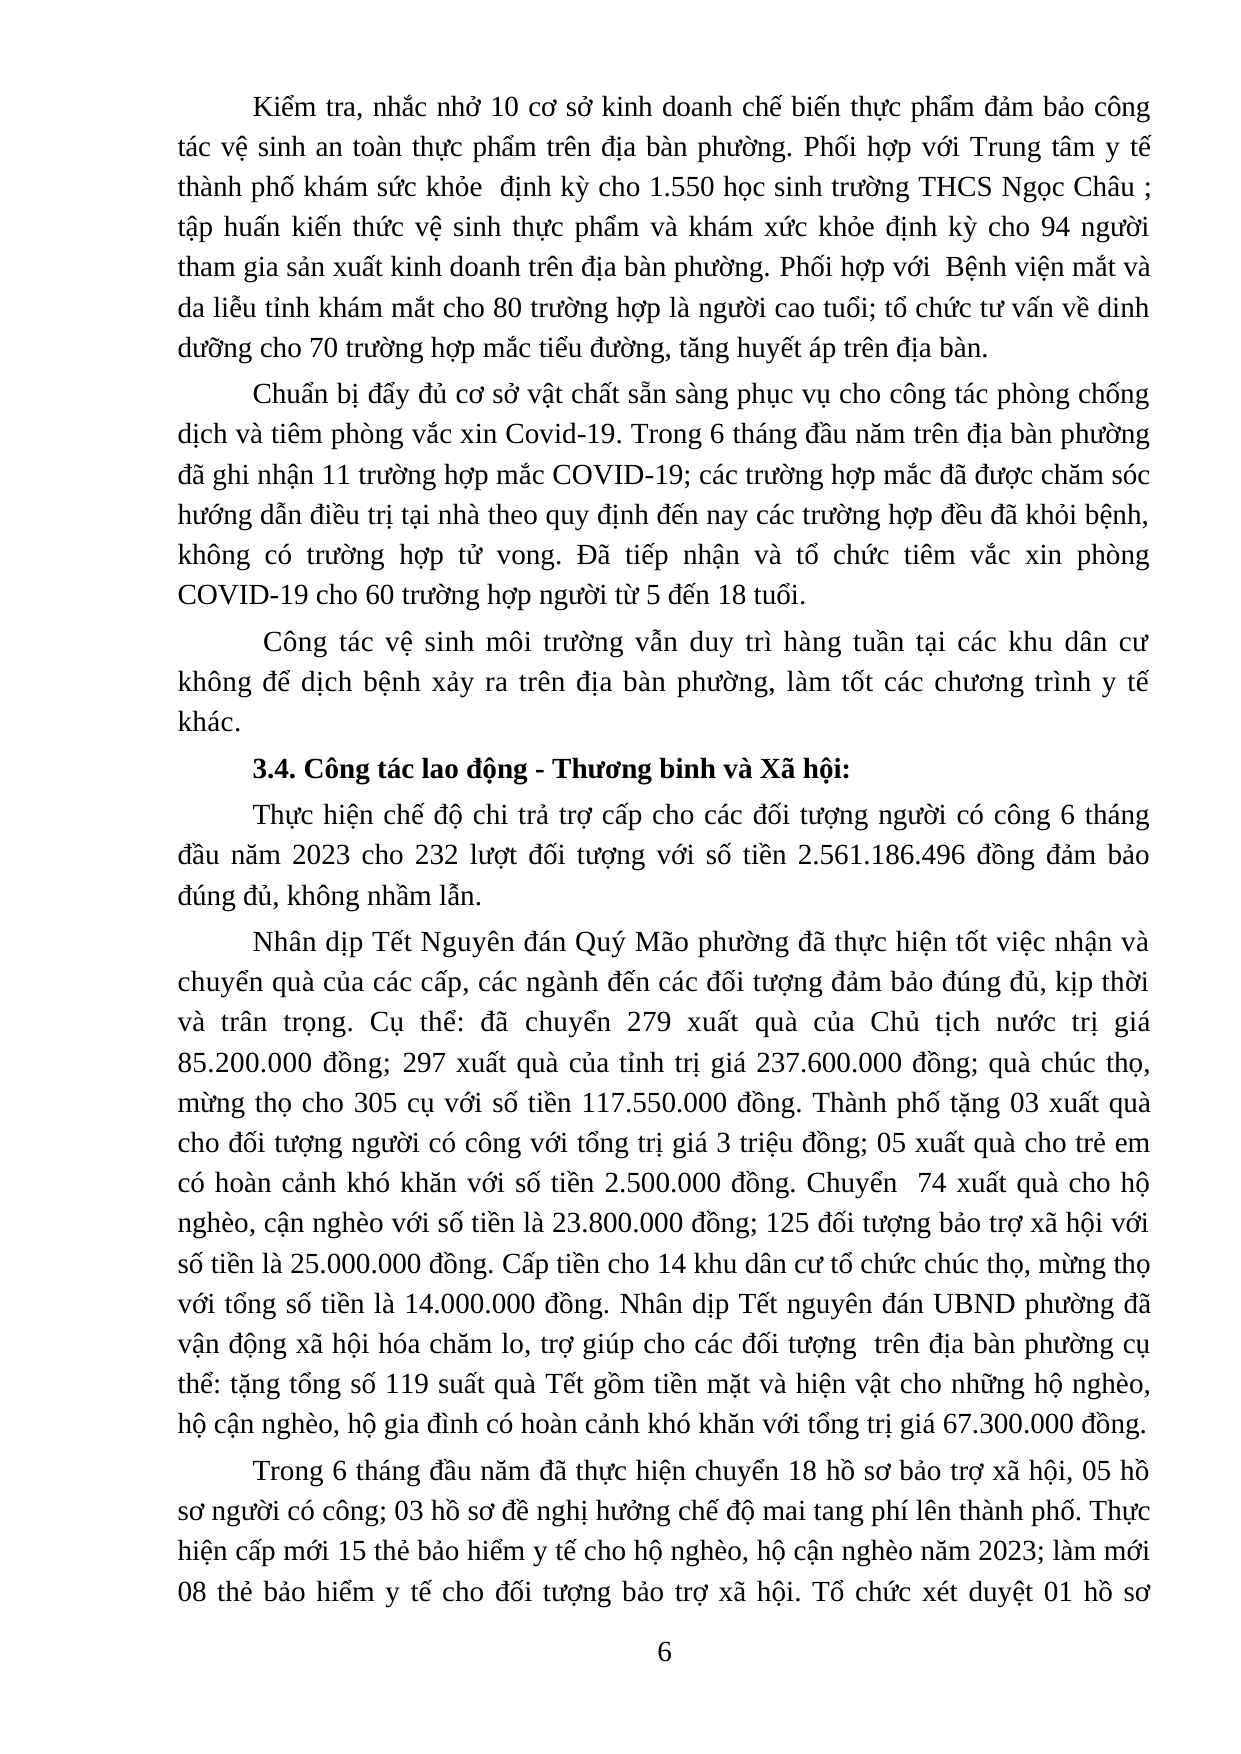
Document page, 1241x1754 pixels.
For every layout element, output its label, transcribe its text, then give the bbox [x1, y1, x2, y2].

text Công tác vệ sinh môi trường vẫn duy trì hàng tuần tại các khu dân cư không để dịch bệnh xảy ra trên địa bàn phường, làm tốt các chương trình y tế khác. [177, 624, 1152, 738]
text Nhân dịp Tết Nguyên đán Quý Mão phường đã thực hiện tốt việc nhận và chuyển quà của các cấp, các ngành đến các đối tượng đảm bảo đúng đủ, kịp thời và trân trọng. Cụ thể: đã chuyển 279 xuất quà của Chủ tịch nước trị giá 85.200.000 đồng; 297 xuất quà của tỉnh trị giá 237.600.000 đồng; quà chúc thọ, mừng thọ cho 305 cụ với số tiền 117.550.000 đồng. Thành phố tặng 03 xuất quà cho đối tượng người có công với tổng trị giá 3 triệu đồng; 05 xuất quà cho trẻ em có hoàn cảnh khó khăn với số tiền 2.500.000 đồng. Chuyển 74 xuất quà cho hộ nghèo, cận nghèo với số tiền là 23.800.000 đồng; 125 đối tượng bảo trợ xã hội với số tiền là 25.000.000 đồng. Cấp tiền cho 14 khu dân cư tổ chức chúc thọ, mừng thọ với tổng số tiền là 14.000.000 đồng. Nhân dịp Tết nguyên đán UBND phường đã vận động xã hội hóa chăm lo, trợ giúp cho các đối tượng trên địa bàn phường cụ thể: tặng tổng số 119 suất quà Tết gồm tiền mặt và hiện vật cho những hộ nghèo, hộ cận nghèo, hộ gia đình có hoàn cảnh khó khăn với tổng trị giá 67.300.000 đồng. [177, 924, 1152, 1440]
text Chuẩn bị đẩy đủ cơ sở vật chất sẵn sàng phục vụ cho công tác phòng chống dịch và tiêm phòng vắc xin Covid-19. Trong 6 tháng đầu năm trên địa bàn phường đã ghi nhận 11 trường hợp mắc COVID-19; các trường hợp mắc đã được chăm sóc hướng dẫn điều trị tại nhà theo quy định đến nay các trường hợp đều đã khỏi bệnh, không có trường hợp tử vong. Đã tiếp nhận và tổ chức tiêm vắc xin phòng COVID-19 cho 60 trường hợp người từ 5 đến 18 tuổi. [177, 376, 1152, 611]
text Kiểm tra, nhắc nhở 10 cơ sở kinh doanh chế biến thực phẩm đảm bảo công tác vệ sinh an toàn thực phẩm trên địa bàn phường. Phối hợp với Trung tâm y tế thành phố khám sức khỏe định kỳ cho 1.550 học sinh trường THCS Ngọc Châu ; tập huấn kiến thức vệ sinh thực phẩm và khám xức khỏe định kỳ cho 94 người tham gia sản xuất kinh doanh trên địa bàn phường. Phối hợp với Bệnh viện mắt và da liễu tỉnh khám mắt cho 80 trường hợp là người cao tuổi; tổ chức tư vấn về dinh dưỡng cho 70 trường hợp mắc tiểu đường, tăng huyết áp trên địa bàn. [177, 89, 1152, 363]
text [177, 1453, 1152, 1607]
text Thực hiện chế độ chi trả trợ cấp cho các đối tượng người có công 6 tháng đầu năm 2023 cho 232 lượt đối tượng với số tiền 2.561.186.496 đồng đảm bảo đúng đủ, không nhầm lẫn. [177, 797, 1152, 911]
text 3.4. Công tác lao động - Thương binh và Xã hội: [177, 751, 1152, 784]
